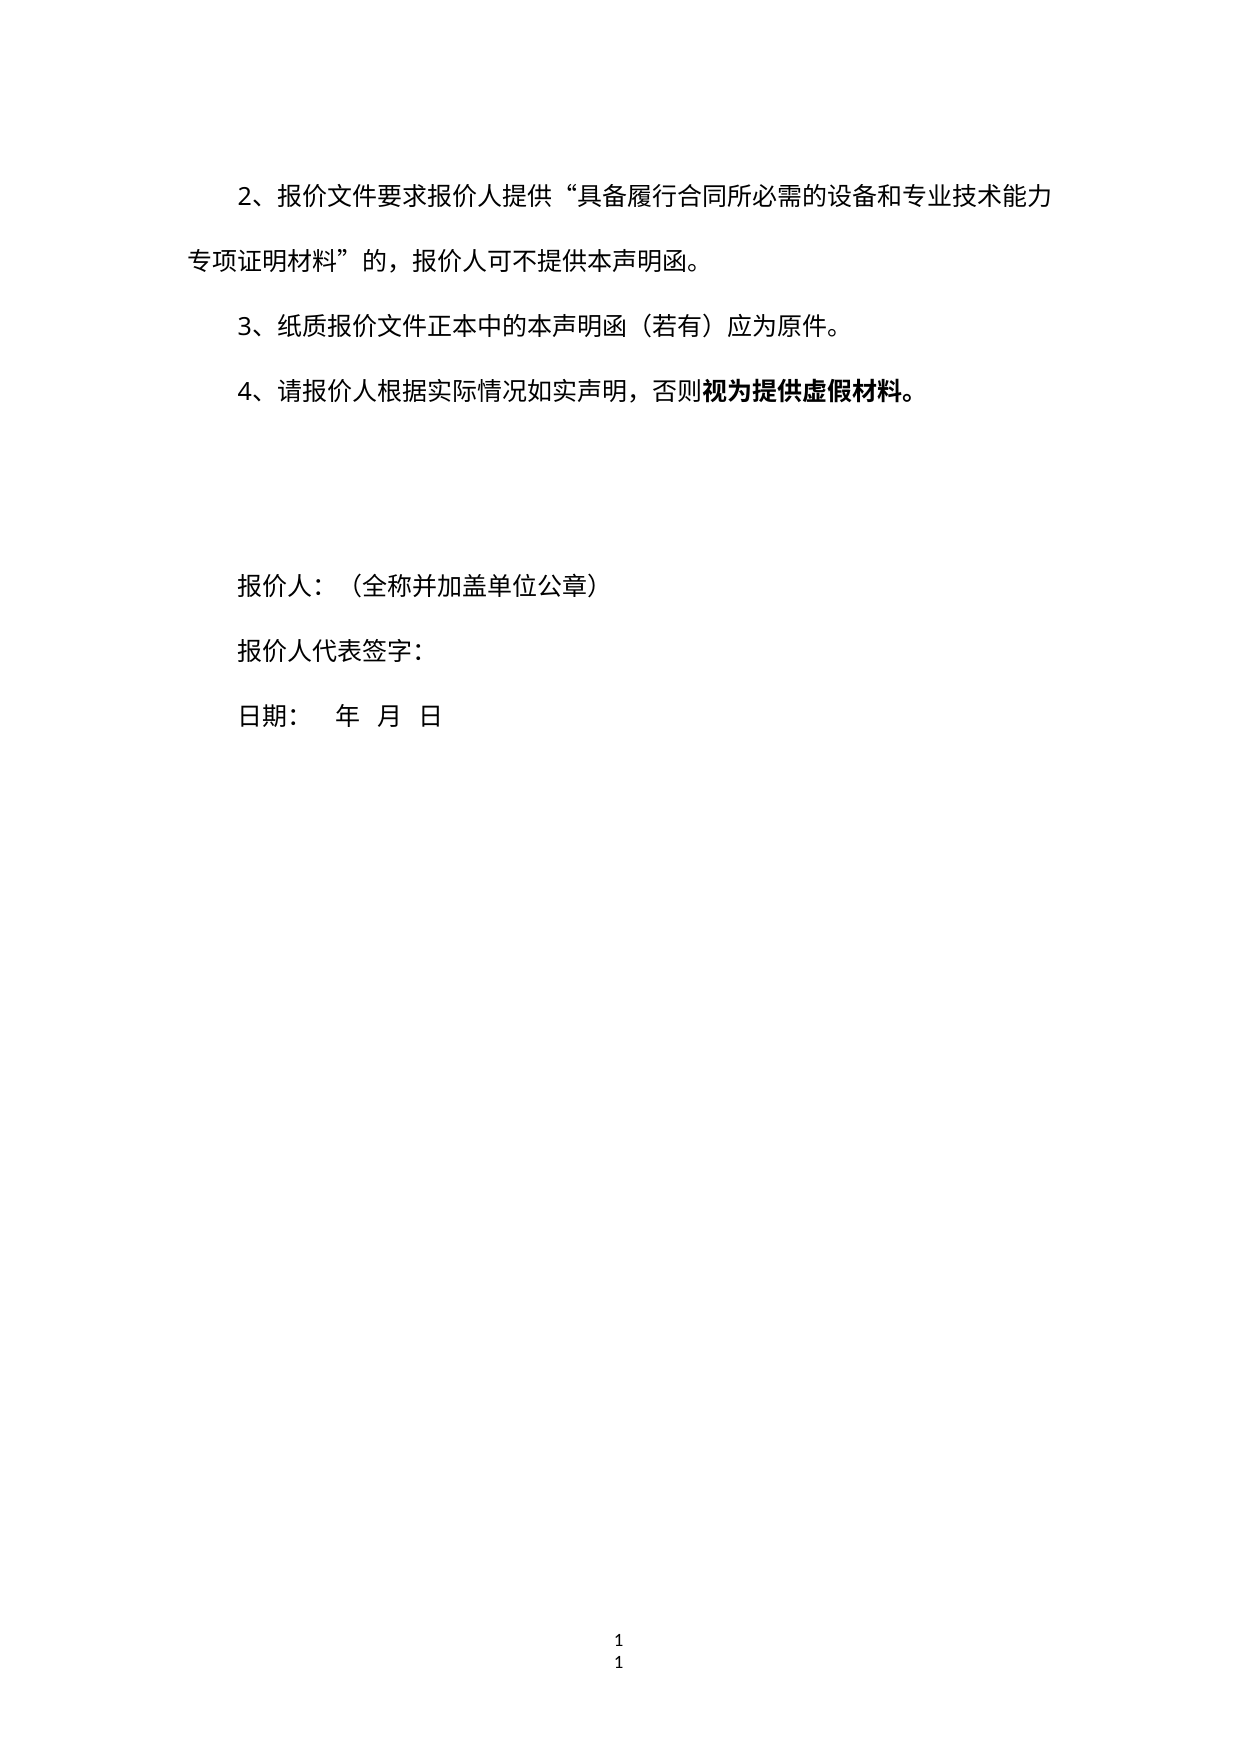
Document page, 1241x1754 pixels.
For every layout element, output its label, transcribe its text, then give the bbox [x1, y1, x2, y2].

text 2、报价文件要求报价人提供“具备履行合同所必需的设备和专业技术能力专项证明材料”的，报价人可不提供本声明函。 [187, 162, 1053, 292]
text 日期： 年 月 日 [187, 682, 1053, 747]
text 报价人代表签字： [187, 617, 1053, 682]
text 报价人：（全称并加盖单位公章） [187, 552, 1053, 617]
text 4、请报价人根据实际情况如实声明，否则视为提供虚假材料。 [187, 357, 1053, 422]
text 3、纸质报价文件正本中的本声明函（若有）应为原件。 [187, 292, 1053, 357]
